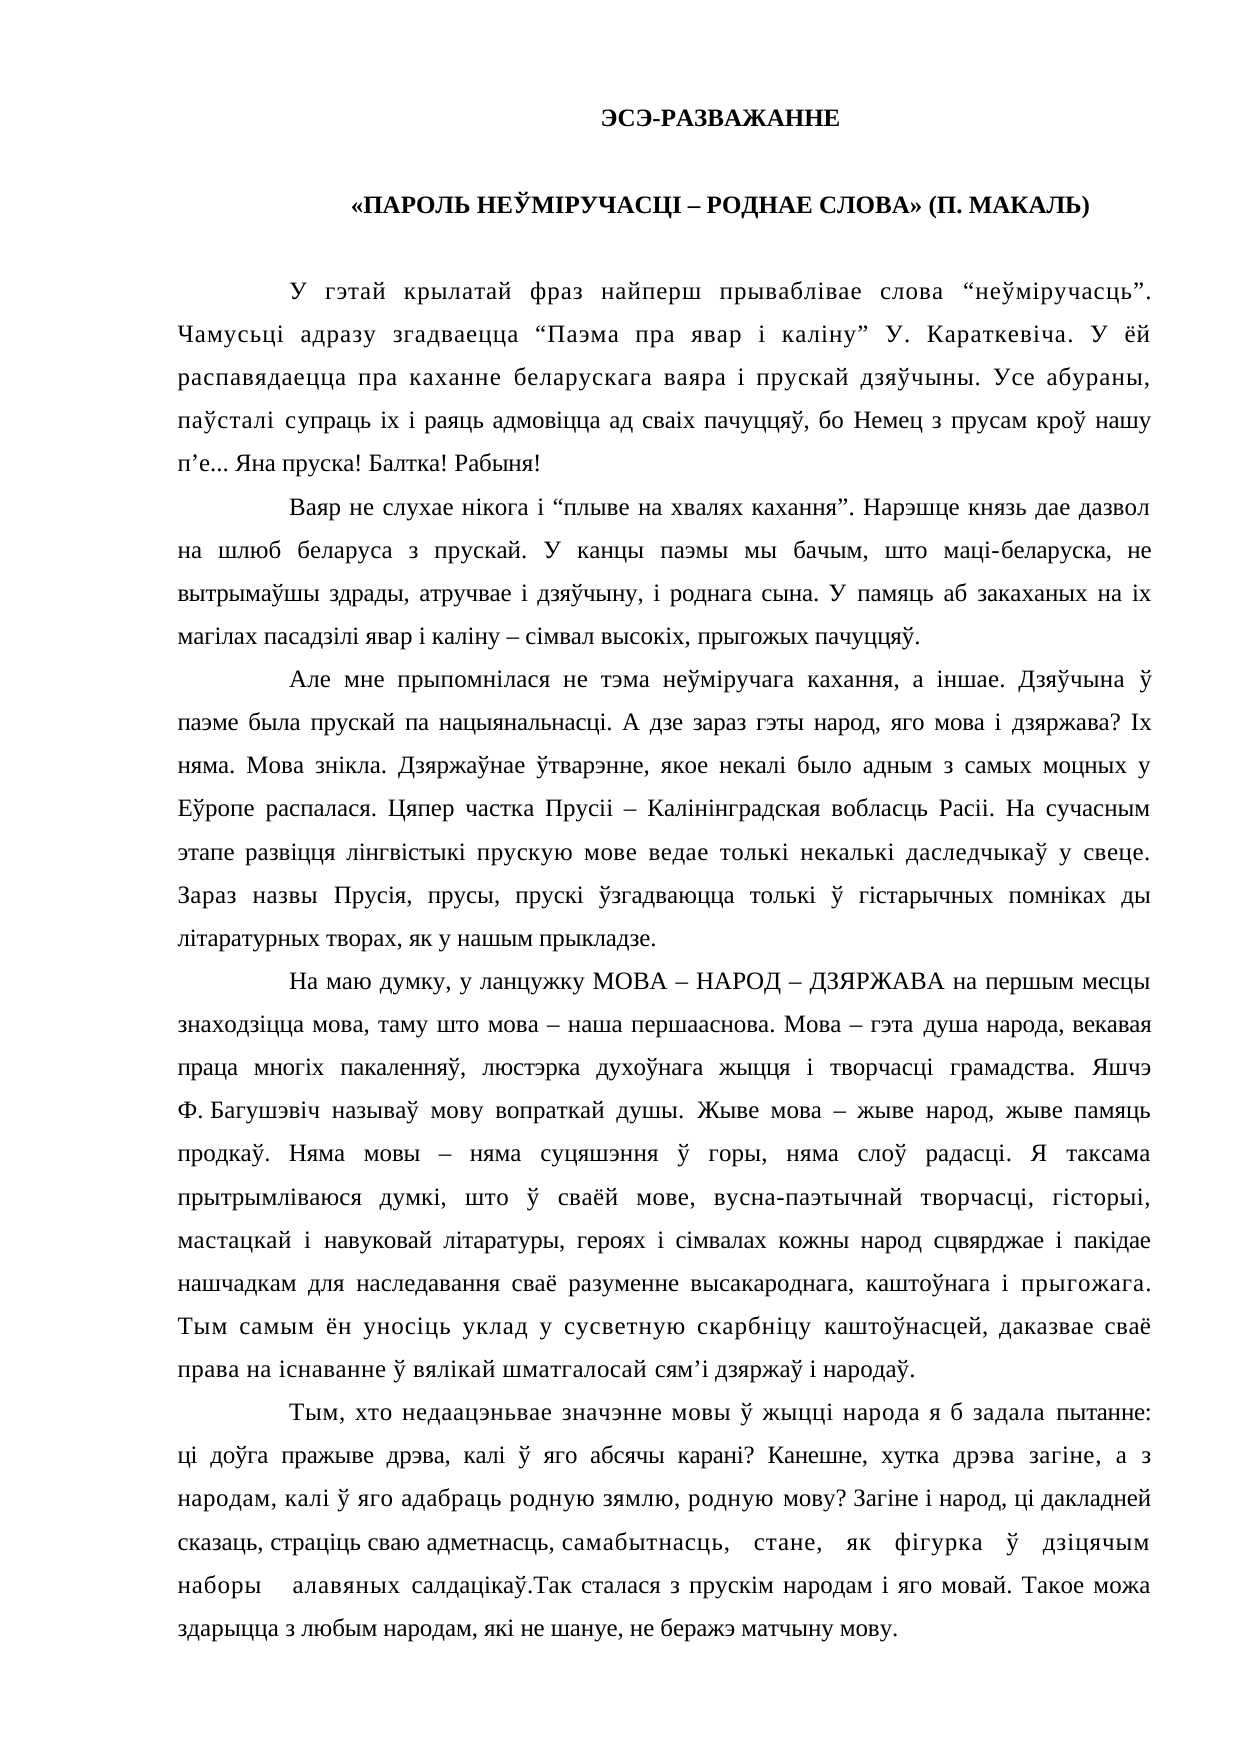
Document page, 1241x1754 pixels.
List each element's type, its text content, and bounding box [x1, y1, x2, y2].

text Але мне прыпомнілася не тэма неўміручага кахання, а іншае. Дзяўчына ў паэме была прускай па нацыянальнасці. А дзе зараз гэты народ, яго мова і дзяржава? Іх няма. Мова знікла. Дзяржаўнае ўтварэнне, якое некалі было адным з самых моцных у Еўропе распалася. Цяпер частка Прусіі – Калінінградская вобласць Расіі. На сучасным этапе развіцця лінгвістыкі прускую мове ведае толькі некалькі даследчыкаў у свеце. Зараз назвы Прусія, прусы, прускі ўзгадваюцца толькі ў гістарычных помніках ды літаратурных творах, як у нашым прыкладзе. [177, 664, 1152, 952]
text На маю думку, у ланцужку МОВА – НАРОД – ДЗЯРЖАВА на першым месцы знаходзіцца мова, таму што мова – наша першааснова. Мова – гэта душа народа, векавая праца многіх пакаленняў, люстэрка духоўнага жыцця і творчасці грамадства. Яшчэ Ф. Багушэвіч называў мову вопраткай душы. Жыве мова – жыве народ, жыве памяць продкаў. Няма мовы – няма суцяшэння ў горы, няма слоў радасці. Я таксама прытрымліваюся думкі, што ў сваёй мове, вусна-паэтычнай творчасці, гісторыі, мастацкай і навуковай літаратуры, героях і сімвалах кожны народ сцвярджае і пакідае нашчадкам для наследавання сваё разуменне высакароднага, каштоўнага і прыгожага. Тым самым ён уносіць уклад у сусветную скарбніцу каштоўнасцей, даказвае сваё права на існаванне ў вялікай шматгалосай сям’і дзяржаў і народаў. [177, 966, 1152, 1383]
text Тым, хто недаацэньвае значэнне мовы ў жыцці народа я б задала пытанне: ці доўга пражыве дрэва, калі ў яго абсячы карані? Канешне, хутка дрэва загіне, а з народам, калі ў яго адабраць родную зямлю, родную мову? Загіне і народ, ці дакладней сказаць, страціць сваю адметнасць, самабытнасць, стане, як фігурка ў дзіцячым наборы алавяных салдацікаў.Так сталася з прускім народам і яго мовай. Такое можа здарыцца з любым народам, які не шануе, не беражэ матчыну мову. [177, 1397, 1152, 1642]
text Ваяр не слухае нікога і “плыве на хвалях кахання”. Нарэшце князь дае дазвол на шлюб беларуса з прускай. У канцы паэмы мы бачым, што маці-беларуска, не вытрымаўшы здрады, атручвае і дзяўчыну, і роднага сына. У памяць аб закаханых на іх магілах пасадзілі явар і каліну – сімвал высокіх, прыгожых пачуццяў. [177, 492, 1152, 650]
text «ПАРОЛЬ НЕЎМІРУЧАСЦІ – РОДНАЕ СЛОВА» (П. МАКАЛЬ) [289, 190, 1152, 218]
text ЭСЭ-РАЗВАЖАННЕ [289, 103, 1152, 132]
text У гэтай крылатай фраз найперш прываблівае слова “неўміручасць”. Чамусьці адразу згадваецца “Паэма пра явар і каліну” У. Караткевіча. У ёй распавядаецца пра каханне беларускага ваяра і прускай дзяўчыны. Усе абураны, паўсталі супраць іх і раяць адмовіцца ад сваіх пачуццяў, бо Немец з прусам кроў нашу п’е... Яна пруска! Балтка! Рабыня! [177, 276, 1152, 477]
